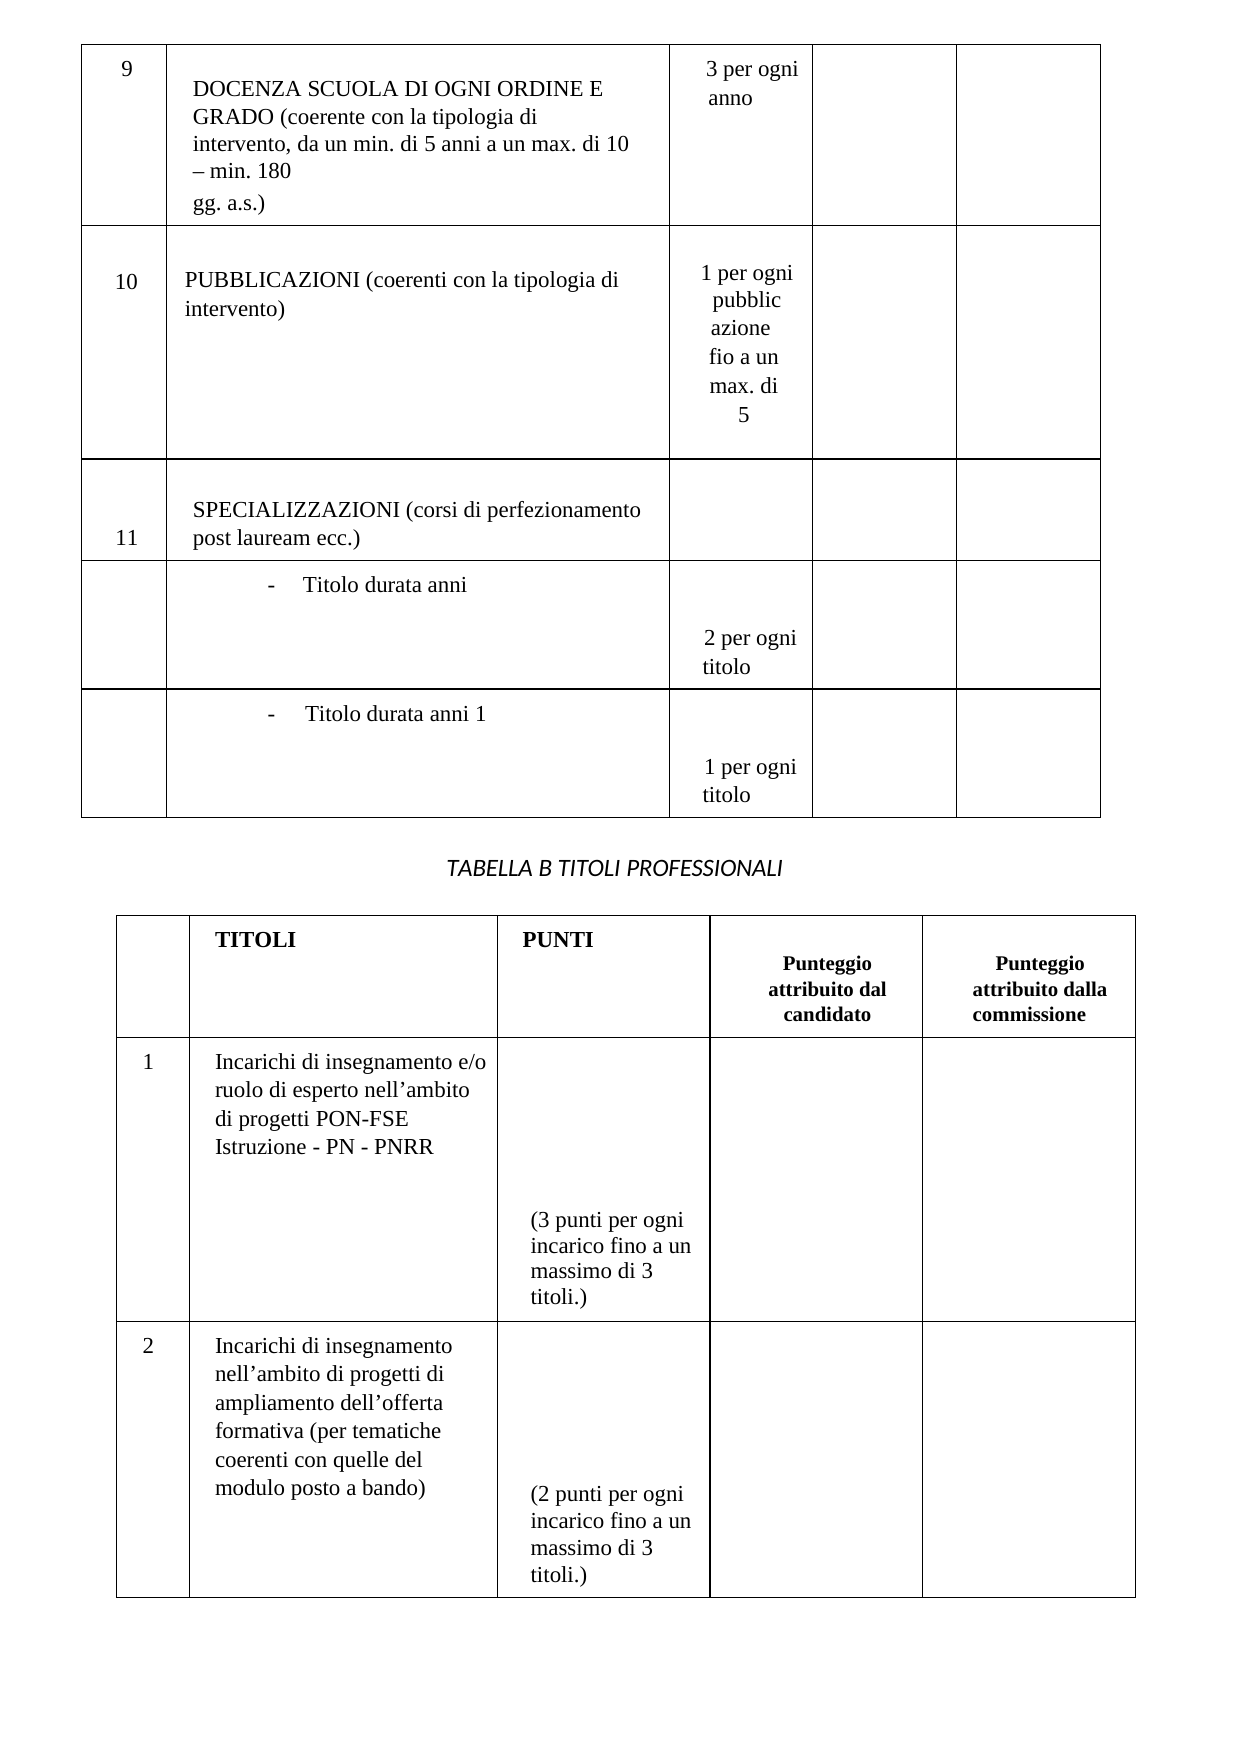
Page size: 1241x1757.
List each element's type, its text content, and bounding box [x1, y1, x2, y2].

table_cell [957, 226, 1100, 458]
table_header Punteggio attribuito dal candidato [711, 916, 922, 1036]
table_cell [670, 460, 812, 560]
table_cell [711, 1322, 922, 1596]
table_cell PUBBLICAZIONI (coerenti con la tipologia di intervento) [167, 226, 669, 458]
table_cell [813, 460, 956, 560]
table_cell [957, 561, 1100, 688]
table_cell [923, 1322, 1135, 1596]
table_cell [813, 561, 956, 688]
table_cell 2 [117, 1322, 189, 1596]
table_cell 11 [82, 460, 166, 560]
table_cell 1 per ogni titolo [670, 690, 812, 817]
table_cell - Titolo durata anni [167, 561, 669, 688]
table_cell (3 punti per ogni incarico fino a un massimo di 3 titoli.) [498, 1038, 709, 1321]
table_header Punteggio attribuito dalla commissione [923, 916, 1135, 1036]
table_cell Incarichi di insegnamento nell’ambito di progetti di ampliamento dell’offerta formativa (per tematiche coerenti con quelle del modulo posto a bando) [190, 1322, 497, 1596]
table_header [813, 45, 956, 225]
table_cell [957, 460, 1100, 560]
table_cell [82, 690, 166, 817]
table_cell 1 [117, 1038, 189, 1321]
table_header TITOLI [190, 916, 497, 1036]
table_header 3 per ogni anno [670, 45, 812, 225]
table_cell (2 punti per ogni incarico fino a un massimo di 3 titoli.) [498, 1322, 709, 1596]
table_cell [711, 1038, 922, 1321]
table_cell - Titolo durata anni 1 [167, 690, 669, 817]
table_header DOCENZA SCUOLA DI OGNI ORDINE E GRADO (coerente con la tipologia di intervento, da un min. di 5 anni a un max. di 10 – min. 180 gg. a.s.) [167, 45, 669, 225]
table_header [957, 45, 1100, 225]
table_cell [957, 690, 1100, 817]
table_header [117, 916, 189, 1036]
table_cell [82, 561, 166, 688]
table_cell 10 [82, 226, 166, 458]
table_cell [923, 1038, 1135, 1321]
table_cell [813, 690, 956, 817]
table_cell 1 per ogni pubblic azione fio a un max. di 5 [670, 226, 812, 458]
table_cell SPECIALIZZAZIONI (corsi di perfezionamento post lauream ecc.) [167, 460, 669, 560]
table_cell 2 per ogni titolo [670, 561, 812, 688]
table_cell Incarichi di insegnamento e/o ruolo di esperto nell’ambito di progetti PON-FSE Istruzione - PN - PNRR [190, 1038, 497, 1321]
table_header 9 [82, 45, 166, 225]
table_cell [813, 226, 956, 458]
text TABELLA B TITOLI PROFESSIONALI [396, 852, 836, 882]
table_header PUNTI [498, 916, 709, 1036]
